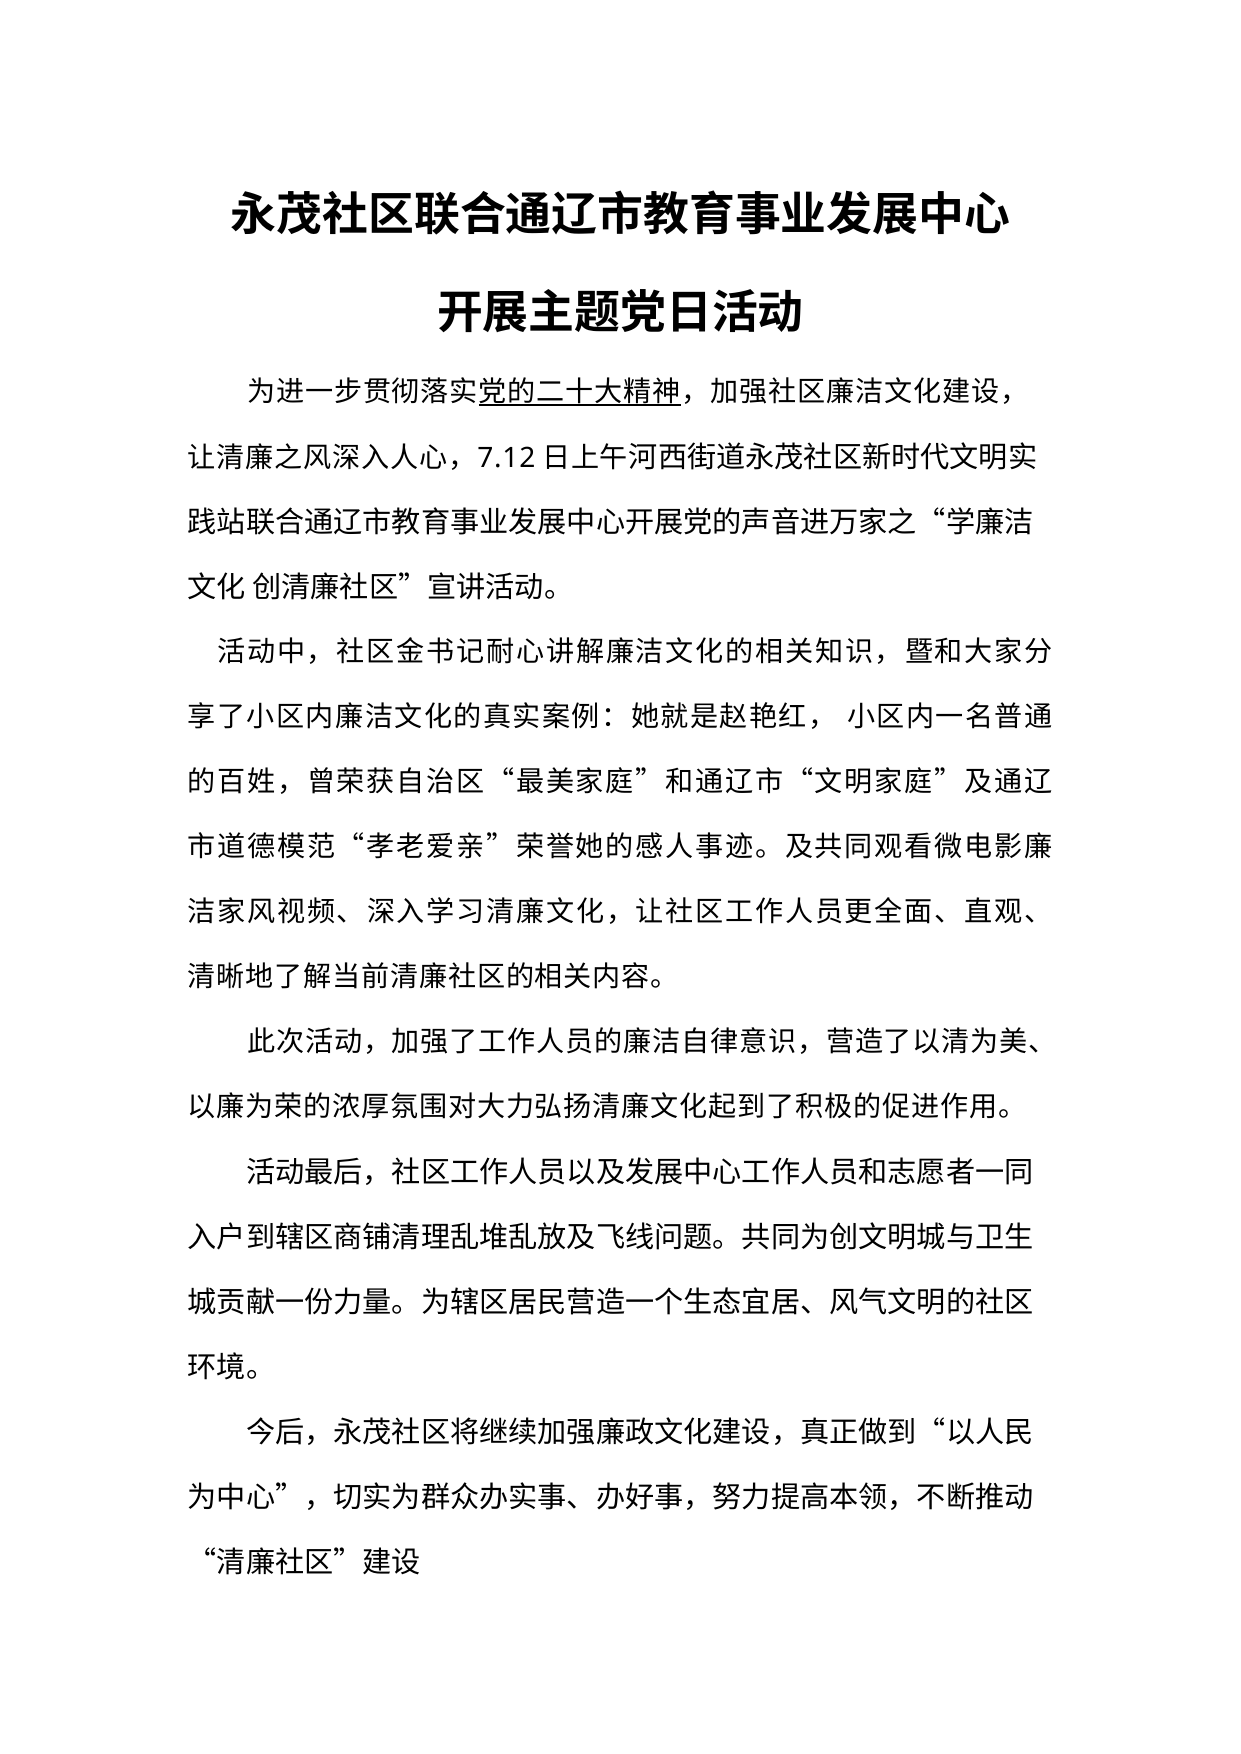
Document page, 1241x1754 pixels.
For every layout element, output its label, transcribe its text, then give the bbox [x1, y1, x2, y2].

text 为进一步贯彻落实党的二十大精神，加强社区廉洁文化建设，让清廉之风深入人心，7.12日上午河西街道永茂社区新时代文明实践站联合通辽市教育事业发展中心开展党的声音进万家之“学廉洁文化 创清廉社区”宣讲活动。 [187, 357, 1053, 617]
text 今后，永茂社区将继续加强廉政文化建设，真正做到“以人民为中心”，切实为群众办实事、办好事，努力提高本领，不断推动“清廉社区”建设 [187, 1397, 1053, 1592]
text 开展主题党日活动 [187, 259, 1053, 357]
text 永茂社区联合通辽市教育事业发展中心 [187, 162, 1053, 259]
text 此次活动，加强了工作人员的廉洁自律意识，营造了以清为美、以廉为荣的浓厚氛围对大力弘扬清廉文化起到了积极的促进作用。 [187, 1007, 1053, 1137]
text 活动中，社区金书记耐心讲解廉洁文化的相关知识，暨和大家分享了小区内廉洁文化的真实案例：她就是赵艳红， 小区内一名普通的百姓，曾荣获自治区“最美家庭”和通辽市“文明家庭”及通辽市道德模范“孝老爱亲”荣誉她的感人事迹。及共同观看微电影廉洁家风视频、深入学习清廉文化，让社区工作人员更全面、直观、清晰地了解当前清廉社区的相关内容。 [187, 617, 1053, 1007]
text 活动最后，社区工作人员以及发展中心工作人员和志愿者一同入户到辖区商铺清理乱堆乱放及飞线问题。共同为创文明城与卫生城贡献一份力量。为辖区居民营造一个生态宜居、风气文明的社区环境。 [187, 1137, 1053, 1397]
